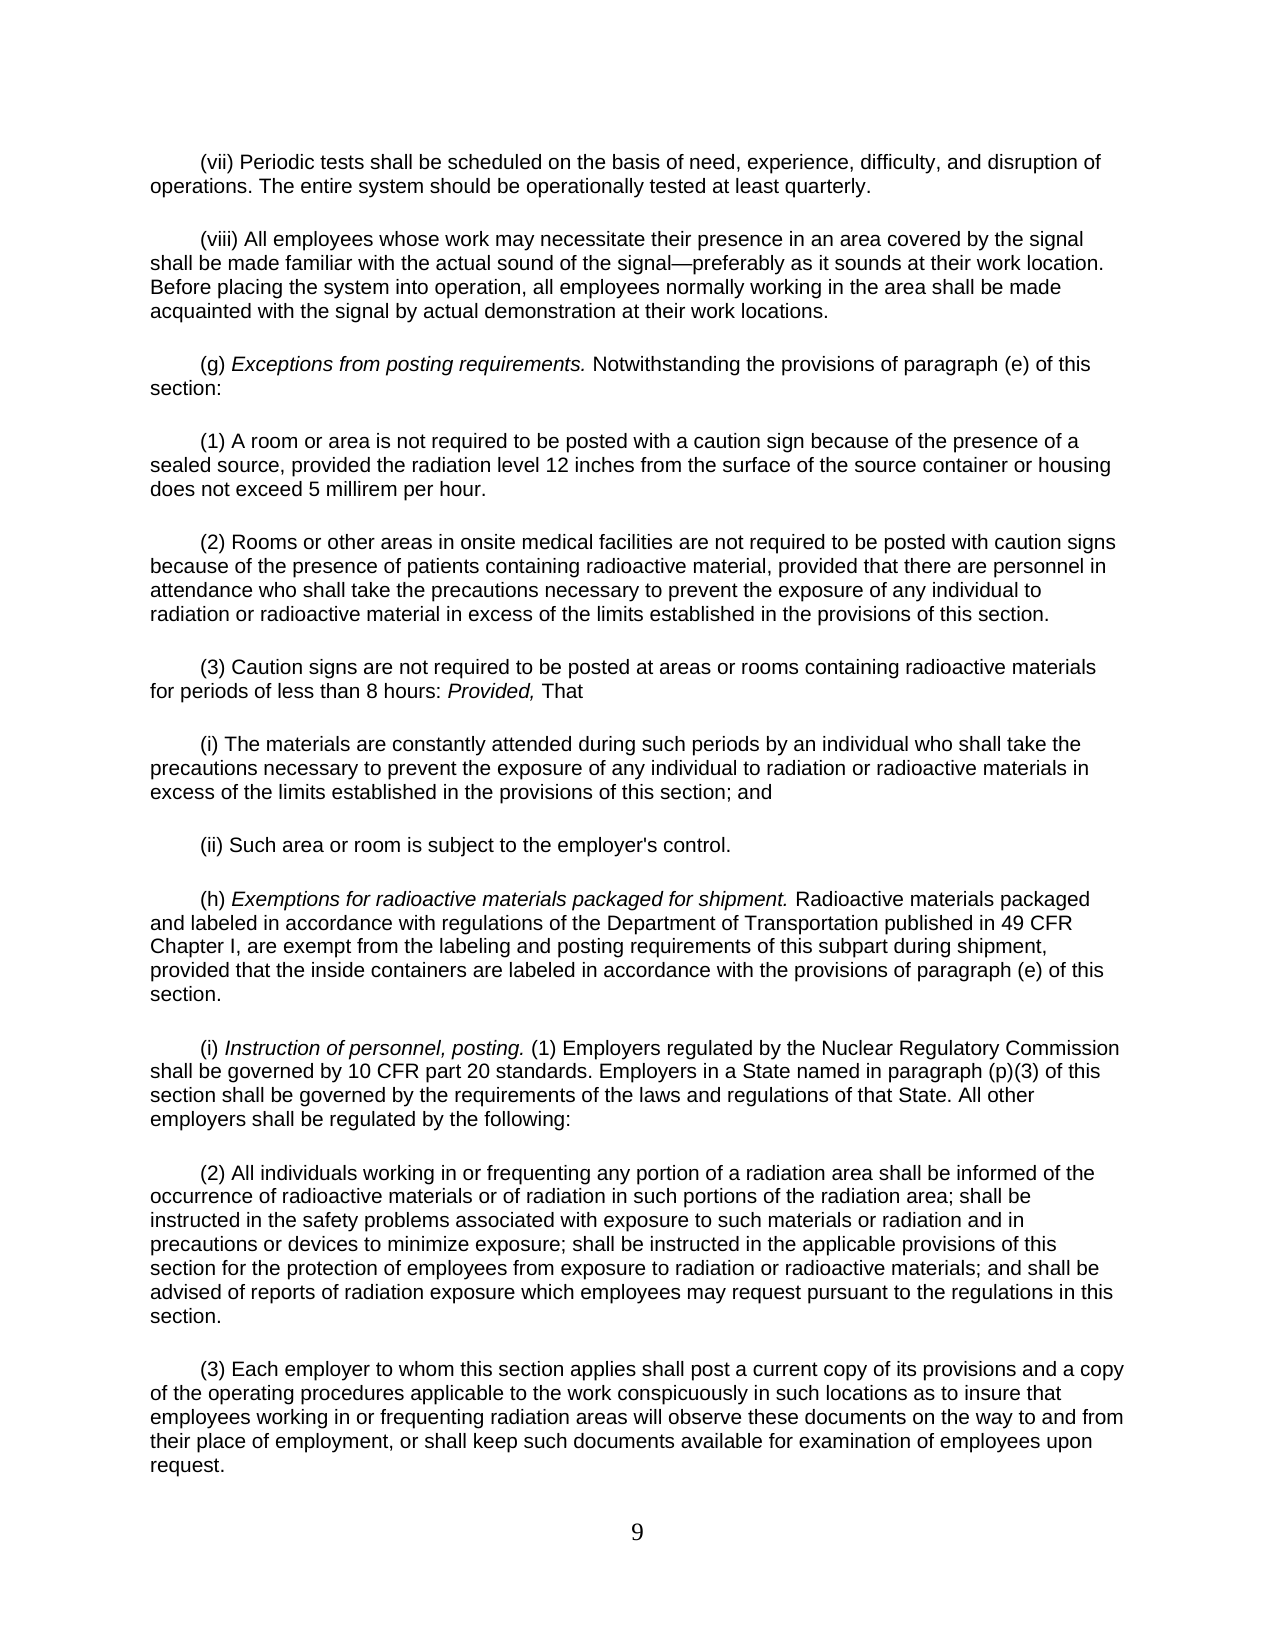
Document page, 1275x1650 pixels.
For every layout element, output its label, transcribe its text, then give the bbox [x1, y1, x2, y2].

text (i) Instruction of personnel, posting. (1) Employers regulated by the Nuclear Regulatory Commission shall be governed by 10 CFR part 20 standards. Employers in a State named in paragraph (p)(3) of this section shall be governed by the requirements of the laws and regulations of that State. All other employers shall be regulated by the following: [150, 1035, 1125, 1131]
text (1) A room or area is not required to be posted with a caution sign because of the presence of a sealed source, provided the radiation level 12 inches from the surface of the source container or housing does not exceed 5 millirem per hour. [150, 429, 1125, 501]
text (3) Each employer to whom this section applies shall post a current copy of its provisions and a copy of the operating procedures applicable to the work conspicuously in such locations as to insure that employees working in or frequenting radiation areas will observe these documents on the way to and from their place of employment, or shall keep such documents available for examination of employees upon request. [150, 1357, 1125, 1477]
text (i) The materials are constantly attended during such periods by an individual who shall take the precautions necessary to prevent the exposure of any individual to radiation or radioactive materials in excess of the limits established in the provisions of this section; and [150, 732, 1125, 804]
text (2) Rooms or other areas in onsite medical facilities are not required to be posted with caution signs because of the presence of patients containing radioactive material, provided that there are personnel in attendance who shall take the precautions necessary to prevent the exposure of any individual to radiation or radioactive material in excess of the limits established in the provisions of this section. [150, 530, 1125, 626]
text (g) Exceptions from posting requirements. Notwithstanding the provisions of paragraph (e) of this section: [150, 352, 1125, 400]
text (viii) All employees whose work may necessitate their presence in an area covered by the signal shall be made familiar with the actual sound of the signal—preferably as it sounds at their work location. Before placing the system into operation, all employees normally working in the area shall be made acquainted with the signal by actual demonstration at their work locations. [150, 227, 1125, 323]
text (h) Exemptions for radioactive materials packaged for shipment. Radioactive materials packaged and labeled in accordance with regulations of the Department of Transportation published in 49 CFR Chapter I, are exempt from the labeling and posting requirements of this subpart during shipment, provided that the inside containers are labeled in accordance with the provisions of paragraph (e) of this section. [150, 886, 1125, 1006]
text (vii) Periodic tests shall be scheduled on the basis of need, experience, difficulty, and disruption of operations. The entire system should be operationally tested at least quarterly. [150, 150, 1125, 198]
text (ii) Such area or room is subject to the employer's control. [150, 833, 1125, 857]
text (3) Caution signs are not required to be posted at areas or rooms containing radioactive materials for periods of less than 8 hours: Provided, That [150, 655, 1125, 703]
text (2) All individuals working in or frequenting any portion of a radiation area shall be informed of the occurrence of radioactive materials or of radiation in such portions of the radiation area; shall be instructed in the safety problems associated with exposure to such materials or radiation and in precautions or devices to minimize exposure; shall be instructed in the applicable provisions of this section for the protection of employees from exposure to radiation or radioactive materials; and shall be advised of reports of radiation exposure which employees may request pursuant to the regulations in this section. [150, 1160, 1125, 1328]
